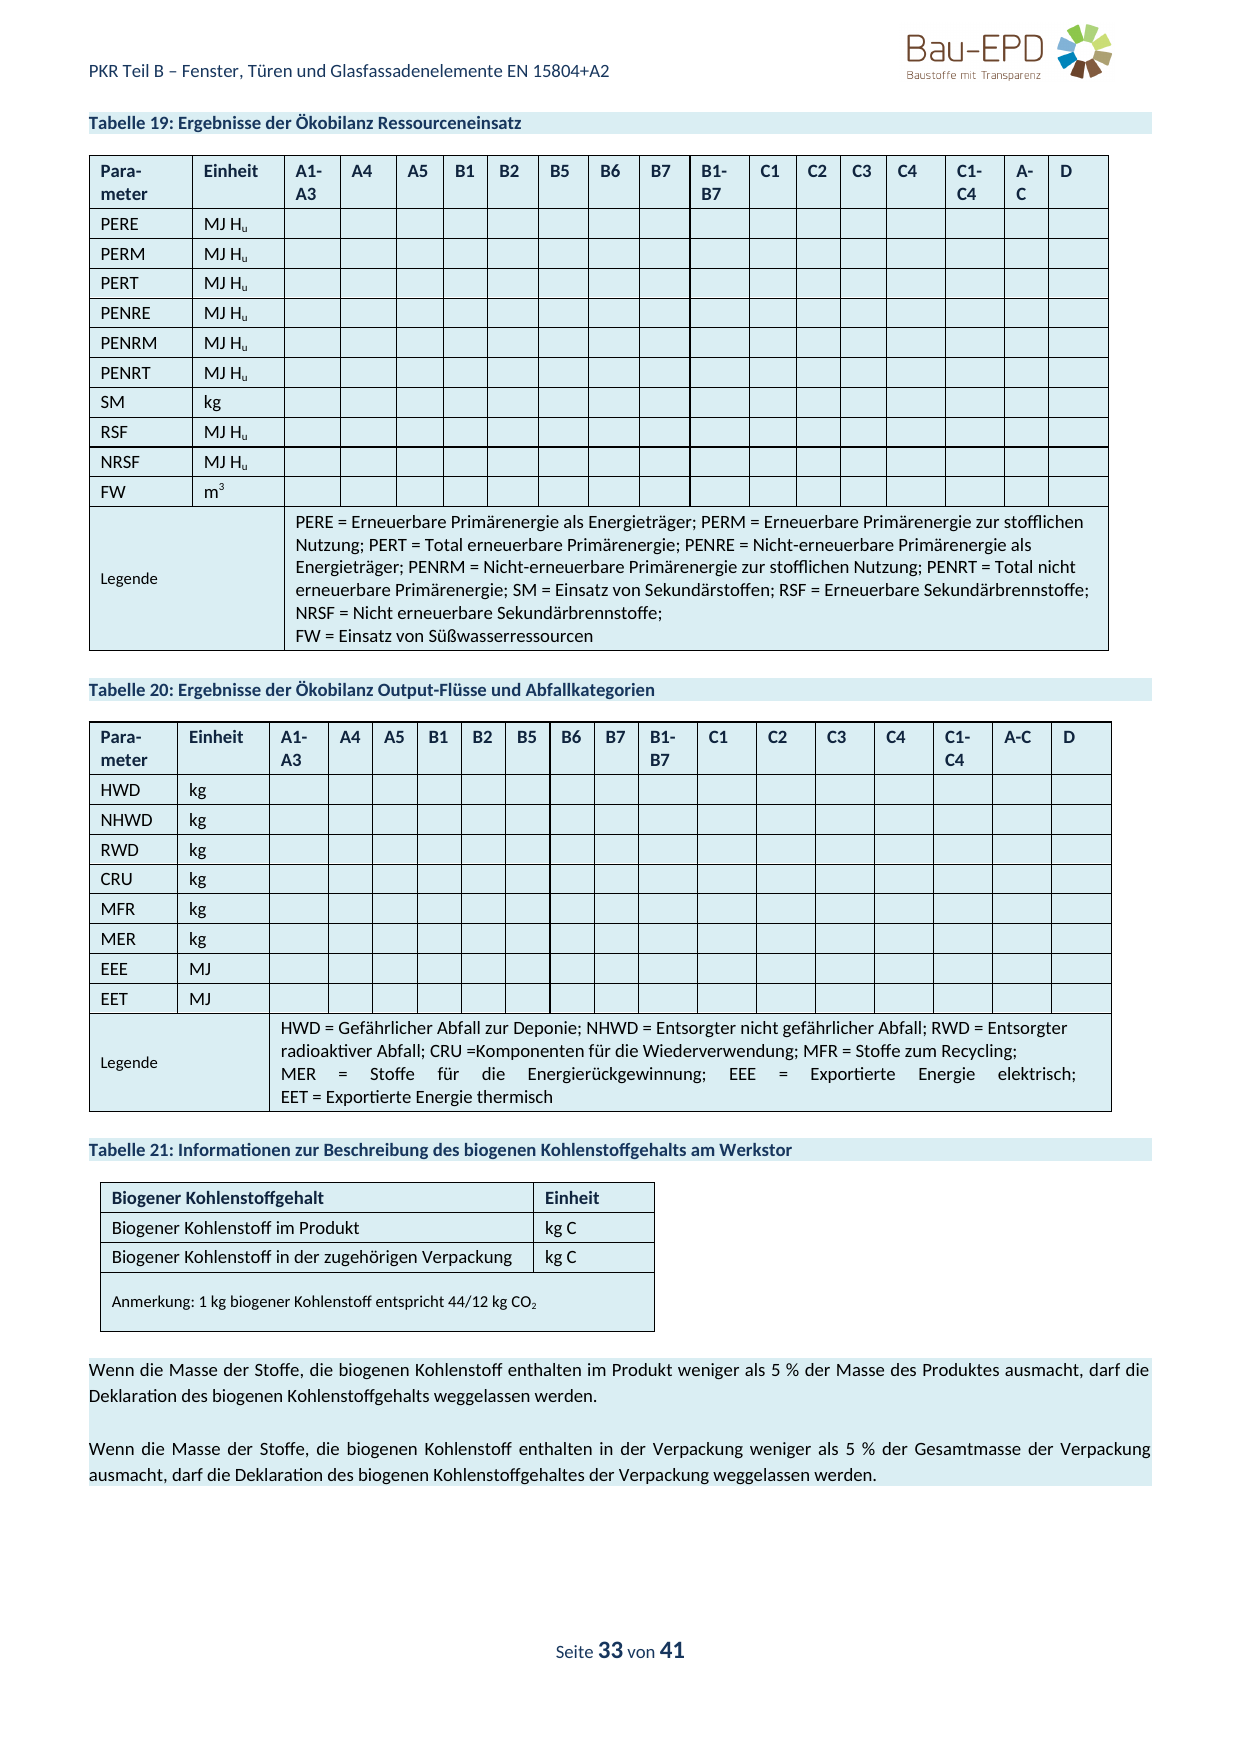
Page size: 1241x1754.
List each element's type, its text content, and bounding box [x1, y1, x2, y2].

table_cell [841, 388, 886, 417]
table_cell [640, 269, 689, 297]
table_header A1-A3 [285, 156, 340, 208]
text Wenn die Masse der Stoffe, die biogenen Kohlenstoff enthalten in der Verpackung weniger als 5 % der Gesamtmasse der Verpackung ausmacht, darf die Deklaration des biogenen Kohlenstoffgehaltes der Verpackung weggelassen werden. [89, 1437, 1152, 1486]
table_header B5 [539, 156, 588, 208]
table_cell [329, 865, 372, 893]
table_cell [1005, 358, 1048, 387]
table_cell [506, 865, 549, 893]
table_cell [816, 984, 874, 1012]
table_cell [418, 865, 461, 893]
table_cell [397, 328, 443, 357]
table_header C4 [875, 723, 933, 774]
table_cell [698, 984, 756, 1012]
table_cell Legende [90, 507, 284, 650]
table_cell NRSF [90, 448, 192, 476]
table_header B1 [418, 723, 461, 774]
table_cell MJ Hu [193, 418, 284, 446]
table_cell [1049, 209, 1108, 238]
table_cell [993, 924, 1051, 953]
table_cell [418, 835, 461, 863]
table_cell [444, 269, 487, 297]
table_cell [444, 328, 487, 357]
table_cell [329, 984, 372, 1012]
table_cell [488, 328, 538, 357]
table_header D [1052, 723, 1111, 774]
table_header Para-meter [90, 723, 177, 774]
table_header C1-C4 [946, 156, 1004, 208]
table_cell [589, 209, 639, 238]
table_cell [595, 954, 638, 983]
table_cell [539, 209, 588, 238]
table_cell [640, 299, 689, 327]
table_cell [589, 418, 639, 446]
table_cell MJ Hu [193, 328, 284, 357]
table_cell [539, 328, 588, 357]
text Wenn die Masse der Stoffe, die biogenen Kohlenstoff enthalten im Produkt weniger als 5 % der Masse des Produktes ausmacht, darf die Deklaration des biogenen Kohlenstoffgehalts weggelassen werden. [89, 1358, 1152, 1407]
table_cell [757, 924, 815, 953]
table_cell [488, 239, 538, 268]
table_cell Biogener Kohlenstoff in der zugehörigen Verpackung [101, 1243, 533, 1272]
table_header A4 [329, 723, 372, 774]
table_cell [887, 358, 945, 387]
table_cell [816, 954, 874, 983]
table_cell SM [90, 388, 192, 417]
table_cell [887, 418, 945, 446]
table_cell MFR [90, 894, 177, 923]
table_cell [750, 269, 796, 297]
table_cell [1052, 954, 1111, 983]
table_cell [993, 894, 1051, 923]
table_cell [539, 477, 588, 506]
table_cell [506, 894, 549, 923]
table_cell [639, 835, 697, 863]
table_cell PERE [90, 209, 192, 238]
text Tabelle 21: Informationen zur Beschreibung des biogenen Kohlenstoffgehalts am Werkstor [89, 1138, 1152, 1161]
table_cell [539, 388, 588, 417]
table_cell [589, 388, 639, 417]
table_header C1 [750, 156, 796, 208]
table_cell [595, 894, 638, 923]
table_cell [551, 775, 594, 804]
table_cell [946, 477, 1004, 506]
table_cell [816, 805, 874, 834]
table_cell PERM [90, 239, 192, 268]
table_cell MJ Hu [193, 239, 284, 268]
table_cell [640, 388, 689, 417]
table_cell [841, 477, 886, 506]
table_cell [698, 894, 756, 923]
table_cell [539, 358, 588, 387]
table_cell [285, 269, 340, 297]
table_header C3 [816, 723, 874, 774]
table_cell [418, 894, 461, 923]
table_cell [841, 209, 886, 238]
table_cell [1049, 418, 1108, 446]
table_cell [589, 358, 639, 387]
table_cell [589, 328, 639, 357]
table_cell Anmerkung: 1 kg biogener Kohlenstoff entspricht 44/12 kg CO2 [101, 1273, 654, 1331]
table_cell [539, 239, 588, 268]
table_cell [341, 477, 396, 506]
table_cell [875, 865, 933, 893]
table_cell [373, 835, 417, 863]
table_cell [887, 269, 945, 297]
table_cell [373, 805, 417, 834]
table_cell [270, 984, 328, 1012]
table_cell [285, 239, 340, 268]
table_cell [444, 239, 487, 268]
table_cell [841, 358, 886, 387]
table_cell [934, 865, 992, 893]
table_cell [270, 835, 328, 863]
table_header B1-B7 [691, 156, 749, 208]
table_cell [946, 448, 1004, 476]
table_cell [1052, 865, 1111, 893]
table_cell [1005, 328, 1048, 357]
table_cell [691, 299, 749, 327]
table_cell [595, 835, 638, 863]
table_header C1 [698, 723, 756, 774]
table_cell [639, 954, 697, 983]
table_cell FW [90, 477, 192, 506]
table_cell [750, 477, 796, 506]
text Tabelle 20: Ergebnisse der Ökobilanz Output-Flüsse und Abfallkategorien [89, 678, 1152, 701]
table_cell [285, 388, 340, 417]
table_cell [506, 835, 549, 863]
table_cell [444, 299, 487, 327]
table_cell [640, 448, 689, 476]
table_cell PENRM [90, 328, 192, 357]
table_cell [887, 328, 945, 357]
table_cell [506, 924, 549, 953]
table_cell [639, 805, 697, 834]
table_cell [750, 418, 796, 446]
table_cell [1052, 805, 1111, 834]
table_cell [1049, 388, 1108, 417]
table_header A1-A3 [270, 723, 328, 774]
table_cell [373, 894, 417, 923]
table_cell [797, 448, 840, 476]
table_cell [993, 984, 1051, 1012]
table_cell [1049, 328, 1108, 357]
table_cell [797, 269, 840, 297]
table_header Einheit [193, 156, 284, 208]
table_cell [946, 239, 1004, 268]
table_cell [444, 388, 487, 417]
table_header A-C [993, 723, 1051, 774]
table_cell [595, 924, 638, 953]
table_cell [397, 358, 443, 387]
table_cell [595, 775, 638, 804]
table_cell [1049, 477, 1108, 506]
table_cell [640, 328, 689, 357]
table_cell [887, 209, 945, 238]
table_cell [539, 418, 588, 446]
table_cell [797, 477, 840, 506]
table_cell Legende [90, 1014, 269, 1111]
table_header C3 [841, 156, 886, 208]
table_cell [1005, 239, 1048, 268]
table_cell [488, 299, 538, 327]
table_cell [462, 894, 505, 923]
table_cell [595, 805, 638, 834]
table_cell [1052, 894, 1111, 923]
table_cell [539, 299, 588, 327]
table_cell [934, 984, 992, 1012]
table_cell [462, 954, 505, 983]
table_cell [1005, 299, 1048, 327]
table_cell MJ Hu [193, 448, 284, 476]
table_header C2 [797, 156, 840, 208]
table_cell [341, 209, 396, 238]
table_cell RWD [90, 835, 177, 863]
table_cell [946, 358, 1004, 387]
table_cell [329, 835, 372, 863]
table_cell [1049, 358, 1108, 387]
table_cell [875, 835, 933, 863]
table_cell [841, 328, 886, 357]
table_cell [373, 924, 417, 953]
table_cell [934, 954, 992, 983]
table_cell [285, 477, 340, 506]
table_cell [1005, 418, 1048, 446]
table_cell [691, 418, 749, 446]
table_cell [946, 299, 1004, 327]
table_cell [488, 358, 538, 387]
table_cell [946, 209, 1004, 238]
table_cell [341, 418, 396, 446]
table_cell [270, 865, 328, 893]
table_cell [341, 448, 396, 476]
table_cell [341, 358, 396, 387]
table_cell [993, 835, 1051, 863]
table_cell MJ Hu [193, 209, 284, 238]
table_cell [1049, 239, 1108, 268]
table_cell [639, 984, 697, 1012]
table_cell [1005, 209, 1048, 238]
picture [899, 22, 1115, 82]
table_header C4 [887, 156, 945, 208]
table_cell [329, 924, 372, 953]
table_cell [1005, 269, 1048, 297]
table_header B7 [640, 156, 689, 208]
table_cell [1052, 924, 1111, 953]
table_cell [934, 924, 992, 953]
table_cell [640, 418, 689, 446]
table_cell [875, 805, 933, 834]
table_cell CRU [90, 865, 177, 893]
table_cell [875, 954, 933, 983]
table_header A4 [341, 156, 396, 208]
table_cell [1049, 299, 1108, 327]
table_header A5 [373, 723, 417, 774]
table_cell [270, 805, 328, 834]
table_header B6 [589, 156, 639, 208]
table_cell [750, 299, 796, 327]
table_header B1 [444, 156, 487, 208]
table_cell kg [193, 388, 284, 417]
table_cell [373, 954, 417, 983]
table_cell [698, 835, 756, 863]
table_cell [462, 924, 505, 953]
table_cell PENRE [90, 299, 192, 327]
table_cell kg [178, 805, 269, 834]
table_cell kg C [534, 1243, 654, 1272]
table_cell [341, 299, 396, 327]
table_cell NHWD [90, 805, 177, 834]
table_cell [589, 269, 639, 297]
table_cell [329, 775, 372, 804]
table_header B2 [488, 156, 538, 208]
table_cell [551, 894, 594, 923]
table_cell [946, 269, 1004, 297]
table_cell [691, 239, 749, 268]
table_cell [934, 835, 992, 863]
table_cell [691, 269, 749, 297]
table_cell [397, 269, 443, 297]
table_cell [551, 805, 594, 834]
table_cell [797, 239, 840, 268]
table_cell [698, 805, 756, 834]
table_cell [539, 269, 588, 297]
table_cell kg [178, 835, 269, 863]
table_cell MJ Hu [193, 269, 284, 297]
table_cell [418, 775, 461, 804]
table_cell MER [90, 924, 177, 953]
table_cell [373, 865, 417, 893]
table_cell [285, 209, 340, 238]
table_cell [875, 775, 933, 804]
table_cell [397, 388, 443, 417]
table_header B7 [595, 723, 638, 774]
table_cell HWD = Gefährlicher Abfall zur Deponie; NHWD = Entsorgter nicht gefährlicher Abfall; RWD = Entsorgter radioaktiver Abfall; CRU =Komponenten für die Wiederverwendung; MFR = Stoffe zum Recycling; MER = Stoffe für die Energierückgewinnung; EEE = Exportierte Energie elektrisch; EET = Exportierte Energie thermisch [270, 1014, 1111, 1111]
table_cell [551, 984, 594, 1012]
table_header Biogener Kohlenstoffgehalt [101, 1183, 533, 1212]
table_cell PERE = Erneuerbare Primärenergie als Energieträger; PERM = Erneuerbare Primärenergie zur stofflichen Nutzung; PERT = Total erneuerbare Primärenergie; PENRE = Nicht-erneuerbare Primärenergie als Energieträger; PENRM = Nicht-erneuerbare Primärenergie zur stofflichen Nutzung; PENRT = Total nicht erneuerbare Primärenergie; SM = Einsatz von Sekundärstoffen; RSF = Erneuerbare Sekundärbrennstoffe; NRSF = Nicht erneuerbare Sekundärbrennstoffe; FW = Einsatz von Süßwasserressourcen [285, 507, 1108, 650]
table_cell [397, 299, 443, 327]
table_cell [270, 775, 328, 804]
table_cell [488, 477, 538, 506]
table_cell [418, 924, 461, 953]
table_cell [551, 835, 594, 863]
table_cell [285, 448, 340, 476]
table_header C2 [757, 723, 815, 774]
table_cell [691, 328, 749, 357]
table_cell [816, 775, 874, 804]
table_cell [993, 954, 1051, 983]
table_cell [589, 299, 639, 327]
table_cell [595, 984, 638, 1012]
table_cell [797, 328, 840, 357]
table_cell [841, 448, 886, 476]
table_cell [887, 388, 945, 417]
table_cell [506, 805, 549, 834]
table_cell [589, 239, 639, 268]
table_cell [551, 865, 594, 893]
table_cell [757, 984, 815, 1012]
table_cell [993, 775, 1051, 804]
table_header C1-C4 [934, 723, 992, 774]
table_cell [757, 775, 815, 804]
table_cell [757, 865, 815, 893]
table_cell [797, 358, 840, 387]
table_header Einheit [178, 723, 269, 774]
table_cell [1052, 984, 1111, 1012]
table_cell [462, 984, 505, 1012]
table_cell [1049, 269, 1108, 297]
table_cell [373, 984, 417, 1012]
table_cell [1005, 477, 1048, 506]
table_cell [816, 835, 874, 863]
table_cell PERT [90, 269, 192, 297]
table_cell MJ Hu [193, 299, 284, 327]
table_cell [875, 984, 933, 1012]
table_cell [698, 954, 756, 983]
table_cell [946, 328, 1004, 357]
table_cell [639, 924, 697, 953]
table_header A-C [1005, 156, 1048, 208]
table_cell [816, 865, 874, 893]
table_cell [506, 775, 549, 804]
table_cell [506, 984, 549, 1012]
table_cell [418, 954, 461, 983]
table_cell [488, 418, 538, 446]
table_header A5 [397, 156, 443, 208]
table_cell [757, 894, 815, 923]
table_cell kg [178, 865, 269, 893]
table_header B6 [551, 723, 594, 774]
table_header B2 [462, 723, 505, 774]
table_cell [462, 775, 505, 804]
table_cell kg C [534, 1213, 654, 1242]
table_cell [589, 448, 639, 476]
table_cell [841, 418, 886, 446]
table_cell [285, 299, 340, 327]
table_cell MJ [178, 954, 269, 983]
table_cell [816, 894, 874, 923]
table_cell [444, 209, 487, 238]
table_cell [816, 924, 874, 953]
table_cell [691, 477, 749, 506]
table_cell [750, 388, 796, 417]
table_cell [1052, 775, 1111, 804]
table_cell [841, 299, 886, 327]
table_cell [270, 924, 328, 953]
table_cell [797, 418, 840, 446]
table_cell [887, 477, 945, 506]
table_cell [757, 954, 815, 983]
table_cell [539, 448, 588, 476]
table_cell m3 [193, 477, 284, 506]
table_cell [698, 924, 756, 953]
table_cell [750, 239, 796, 268]
table_cell [993, 865, 1051, 893]
table_cell [444, 477, 487, 506]
table_cell [1005, 448, 1048, 476]
table_cell [797, 209, 840, 238]
table_cell [397, 209, 443, 238]
table_cell kg [178, 894, 269, 923]
table_cell MJ [178, 984, 269, 1012]
table_cell [757, 805, 815, 834]
table_cell [640, 477, 689, 506]
table_cell [639, 775, 697, 804]
table_cell [691, 209, 749, 238]
table_cell [397, 477, 443, 506]
table_cell [750, 328, 796, 357]
table_cell [691, 358, 749, 387]
table_cell [841, 269, 886, 297]
table_header Einheit [534, 1183, 654, 1212]
table_cell [797, 299, 840, 327]
table_cell [373, 775, 417, 804]
table_cell kg [178, 924, 269, 953]
table_cell [488, 388, 538, 417]
table_cell [397, 418, 443, 446]
table_cell [691, 448, 749, 476]
table_cell [341, 269, 396, 297]
table_header Para-meter [90, 156, 192, 208]
table_cell [1005, 388, 1048, 417]
table_cell [506, 954, 549, 983]
table_cell RSF [90, 418, 192, 446]
table_header B5 [506, 723, 549, 774]
table_cell [750, 448, 796, 476]
table_cell [757, 835, 815, 863]
table_cell [698, 865, 756, 893]
table_cell [639, 894, 697, 923]
table_cell [946, 418, 1004, 446]
table_cell [270, 954, 328, 983]
table_cell EET [90, 984, 177, 1012]
table_cell EEE [90, 954, 177, 983]
table_cell [329, 894, 372, 923]
table_cell [640, 209, 689, 238]
table_cell [875, 924, 933, 953]
table_cell [595, 865, 638, 893]
table_cell [993, 805, 1051, 834]
table_header B1-B7 [639, 723, 697, 774]
table_cell [270, 894, 328, 923]
table_cell [462, 805, 505, 834]
table_cell [640, 239, 689, 268]
table_cell [397, 239, 443, 268]
table_cell [488, 448, 538, 476]
table_header D [1049, 156, 1108, 208]
table_cell [797, 388, 840, 417]
table_cell [488, 269, 538, 297]
table_cell [462, 835, 505, 863]
table_cell [946, 388, 1004, 417]
table_cell [875, 894, 933, 923]
table_cell HWD [90, 775, 177, 804]
table_cell [444, 418, 487, 446]
table_cell [397, 448, 443, 476]
text Tabelle 19: Ergebnisse der Ökobilanz Ressourceneinsatz [89, 112, 1152, 134]
table_cell [934, 894, 992, 923]
table_cell [639, 865, 697, 893]
table_cell [589, 477, 639, 506]
table_cell [444, 358, 487, 387]
table_cell [341, 388, 396, 417]
table_cell [341, 239, 396, 268]
table_cell [285, 358, 340, 387]
table_cell [329, 954, 372, 983]
table_cell [285, 328, 340, 357]
table_cell [418, 984, 461, 1012]
table_cell [934, 805, 992, 834]
table_cell [691, 388, 749, 417]
table_cell [341, 328, 396, 357]
table_cell [887, 239, 945, 268]
table_cell PENRT [90, 358, 192, 387]
table_cell [418, 805, 461, 834]
table_cell [551, 924, 594, 953]
table_cell kg [178, 775, 269, 804]
table_cell [640, 358, 689, 387]
table_cell MJ Hu [193, 358, 284, 387]
table_cell [841, 239, 886, 268]
table_cell [1049, 448, 1108, 476]
table_cell [285, 418, 340, 446]
table_cell [444, 448, 487, 476]
table_cell [750, 209, 796, 238]
table_cell [1052, 835, 1111, 863]
table_cell [488, 209, 538, 238]
table_cell [887, 448, 945, 476]
table_cell [698, 775, 756, 804]
table_cell [551, 954, 594, 983]
table_cell [462, 865, 505, 893]
table_cell [750, 358, 796, 387]
table_cell [934, 775, 992, 804]
table_cell [887, 299, 945, 327]
table_cell Biogener Kohlenstoff im Produkt [101, 1213, 533, 1242]
table_cell [329, 805, 372, 834]
